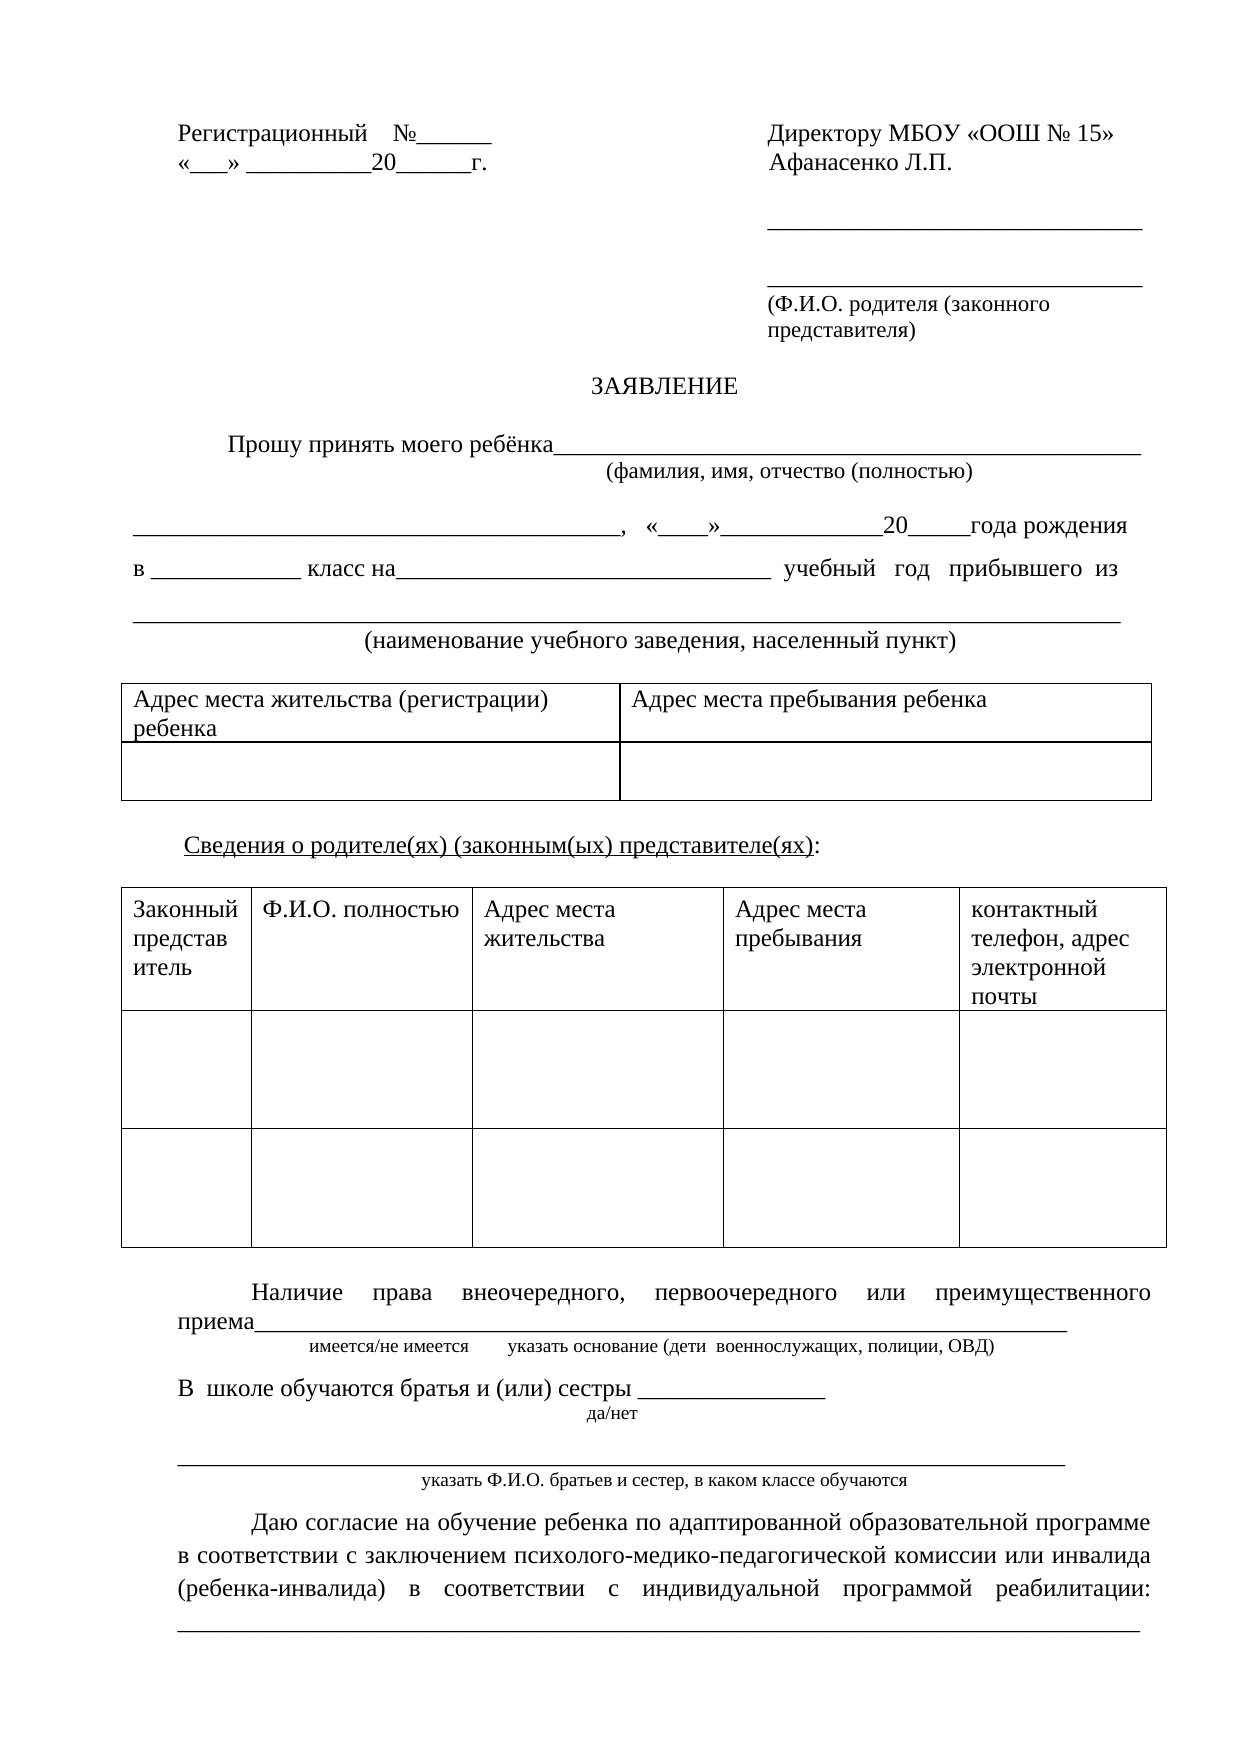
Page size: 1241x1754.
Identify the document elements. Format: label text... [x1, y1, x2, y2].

text (фамилия, имя, отчество (полностью) [133, 458, 1152, 484]
text указать Ф.И.О. братьев и сестер, в каком классе обучаются [177, 1469, 1152, 1507]
text Даю согласие на обучение ребенка по адаптированной образовательной программе в соответствии с заключением психолого-медико-педагогической комиссии или инвалида (ребенка-инвалида) в соответствии с индивидуальной программой реабилитации: _____________________________________________________________________________ [177, 1507, 1152, 1635]
table_cell [960, 1129, 1166, 1247]
text ______________________________ [767, 176, 1152, 232]
text (наименование учебного заведения, населенный пункт) [133, 625, 1152, 654]
text Прошу принять моего ребёнка_______________________________________________ [177, 429, 1152, 458]
table_cell [960, 1011, 1166, 1128]
table_header Законный представитель [122, 888, 251, 1009]
text имеется/не имеется указать основание (дети военнослужащих, полиции, ОВД) [177, 1334, 1152, 1373]
text «___» __________20______г. Афанасенко Л.П. [177, 147, 1152, 176]
table_cell [724, 1011, 959, 1128]
table_header Адрес места пребывания [724, 888, 959, 1009]
text В школе обучаются братья и (или) сестры _______________ [177, 1373, 1152, 1402]
text Наличие права внеочередного, первоочередного или преимущественного приема_________________________________________________________________ [177, 1277, 1152, 1334]
table_header контактный телефон, адрес электронной почты [960, 888, 1166, 1009]
text _______________________________________, «____»_____________20_____года рождения в ____________ класс на______________________________ учебный год прибывшего из [133, 510, 1152, 582]
table_cell [122, 743, 619, 800]
text ______________________________ (Ф.И.О. родителя (законного представителя) [767, 261, 1152, 343]
text Сведения о родителе(ях) (законным(ых) представителе(ях): [177, 830, 1152, 858]
table_header Адрес места жительства [473, 888, 723, 1009]
text да/нет [177, 1402, 1152, 1440]
table_header Ф.И.О. полностью [252, 888, 472, 1009]
table_cell [252, 1011, 472, 1128]
table_cell [473, 1011, 723, 1128]
table_cell [252, 1129, 472, 1247]
table_cell [724, 1129, 959, 1247]
text _______________________________________________________________________________ [133, 597, 1152, 625]
table_cell [122, 1011, 251, 1128]
table_cell [473, 1129, 723, 1247]
text Регистрационный №______ Директору МБОУ «ООШ № 15» [177, 118, 1152, 147]
table_cell [621, 743, 1151, 800]
table_header Адрес места пребывания ребенка [621, 684, 1151, 741]
text ЗАЯВЛЕНИЕ [177, 371, 1152, 400]
table_header Адрес места жительства (регистрации) ребенка [122, 684, 619, 741]
table_cell [122, 1129, 251, 1247]
text _______________________________________________________________________ [177, 1440, 1152, 1469]
